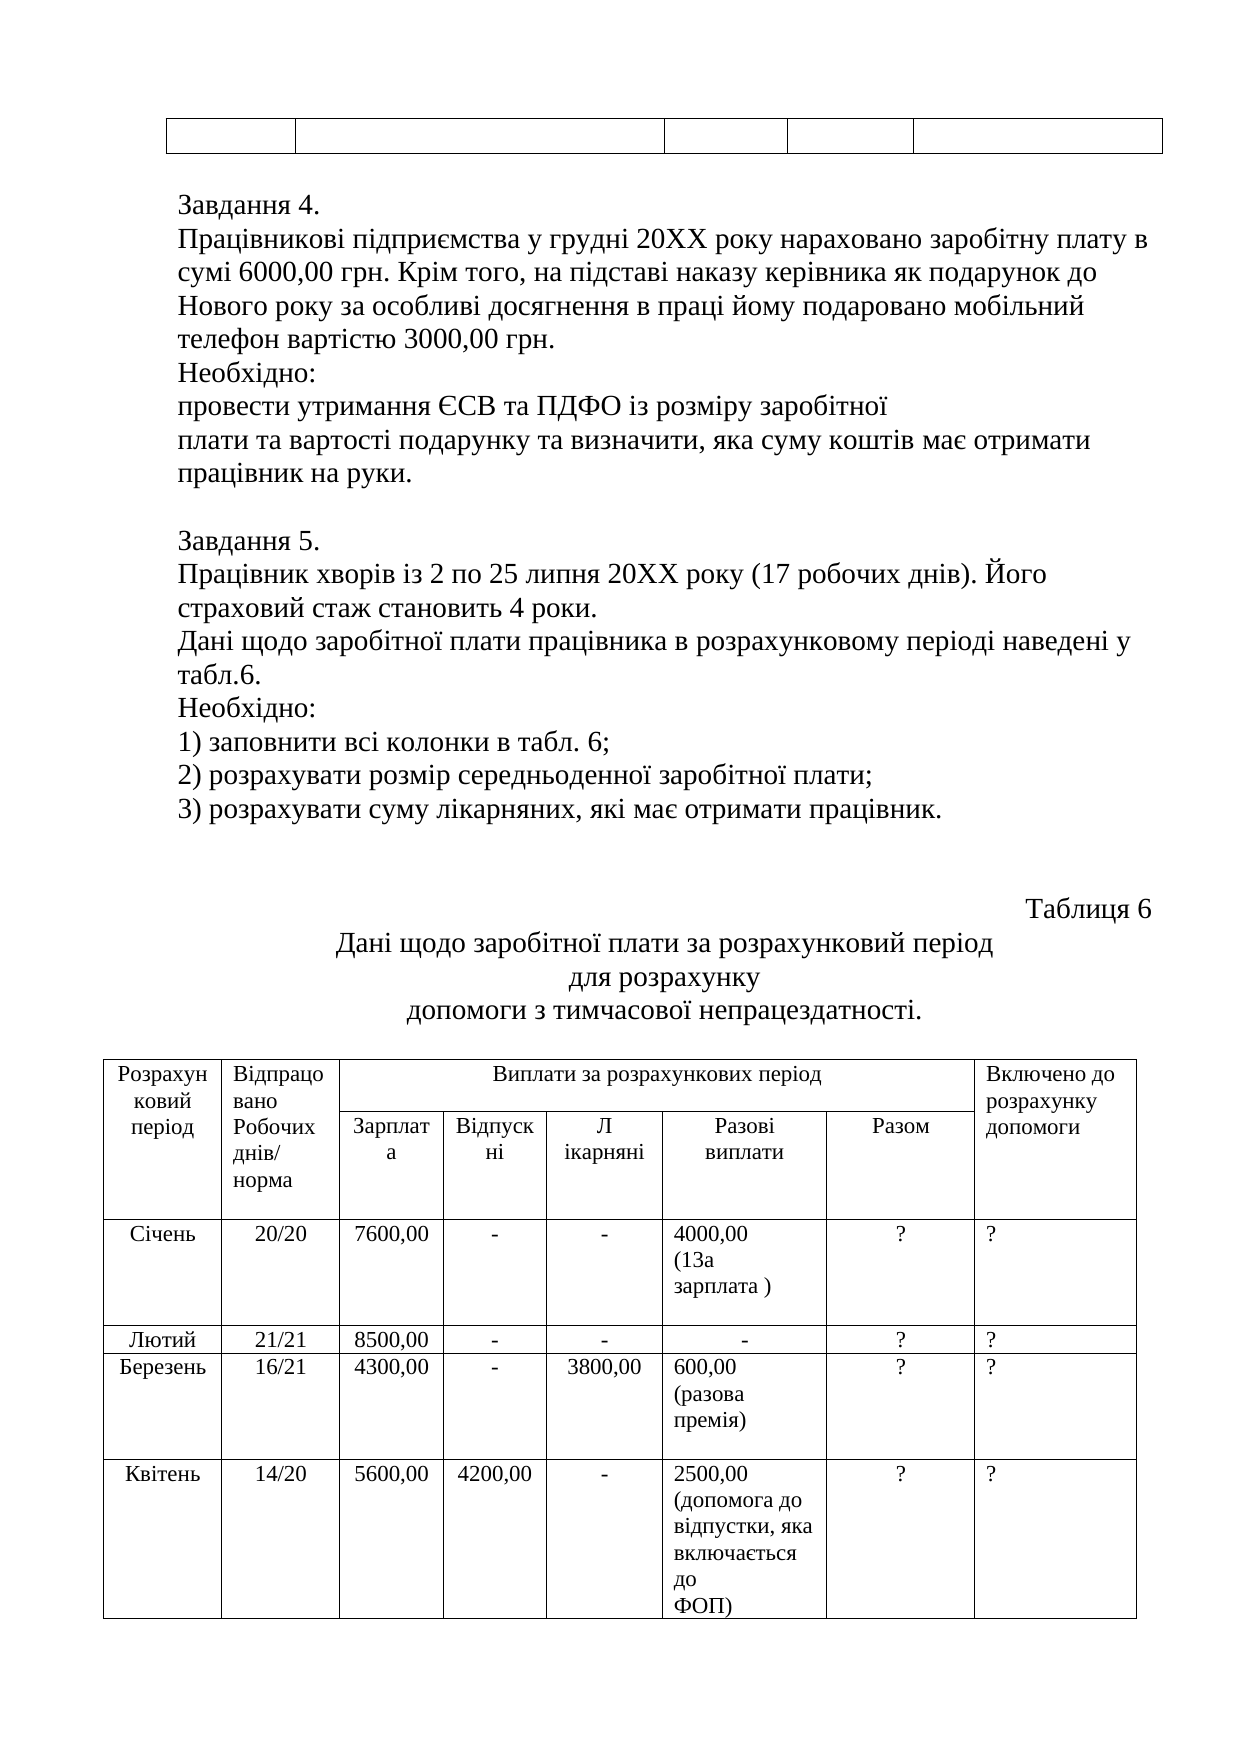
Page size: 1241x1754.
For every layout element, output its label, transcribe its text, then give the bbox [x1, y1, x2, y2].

table_cell 14/20 [222, 1460, 339, 1618]
text Завдання 5. [177, 523, 1152, 556]
text Працівник хворів із 2 по 25 липня 20ХХ року (17 робочих днів). Його страховий стаж становить 4 роки. [177, 556, 1152, 623]
table_cell [296, 119, 664, 153]
text Працівникові підприємства у грудні 20ХХ року нараховано заробітну плату в сумі 6000,00 грн. Крім того, на підставі наказу керівника як подарунок до Нового року за особливі досягнення в праці йому подаровано мобільний телефон вартістю 3000,00 грн. [177, 221, 1152, 355]
table_cell - [547, 1460, 662, 1618]
table_cell - [547, 1220, 662, 1325]
table_cell 7600,00 [340, 1220, 443, 1325]
table_cell 4200,00 [444, 1460, 546, 1618]
table_cell [167, 119, 295, 153]
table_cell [663, 1460, 826, 1618]
table_cell 4000,00 (13а зарплата ) [663, 1220, 826, 1325]
text Дані щодо заробітної плати за розрахунковий період [177, 925, 1152, 959]
table_cell - [444, 1354, 546, 1459]
table_cell Разові виплати [663, 1112, 826, 1218]
table_header Розрахунковий період [104, 1060, 221, 1218]
text 1) заповнити всі колонки в табл. 6; [177, 724, 1152, 757]
text Необхідно: [177, 355, 1152, 388]
table_cell ? [827, 1460, 974, 1618]
table_cell - [547, 1326, 662, 1352]
text Завдання 4. [177, 187, 1152, 221]
table_cell 3800,00 [547, 1354, 662, 1459]
table_cell Відпускні [444, 1112, 546, 1218]
table_cell - [444, 1326, 546, 1352]
table_cell ? [975, 1326, 1136, 1352]
table_cell Разом [827, 1112, 974, 1218]
text 3) розрахувати суму лікарняних, які має отримати працівник. [177, 791, 1152, 824]
table_cell Березень [104, 1354, 221, 1459]
text Таблиця 6 [177, 892, 1152, 925]
table_cell - [663, 1326, 826, 1352]
text Необхідно: [177, 690, 1152, 724]
table_header Відпрацовано Робочих днів/ норма [222, 1060, 339, 1218]
table_cell ? [975, 1220, 1136, 1325]
table_cell 4300,00 [340, 1354, 443, 1459]
table_cell ? [975, 1354, 1136, 1459]
table_cell [665, 119, 787, 153]
table_cell [914, 119, 1162, 153]
table_header Включено до розрахунку допомоги [975, 1060, 1136, 1218]
table_cell 16/21 [222, 1354, 339, 1459]
text плати та вартості подарунку та визначити, яка суму коштів має отримати працівник на руки. [177, 422, 1152, 489]
table_header Виплати за розрахункових період [340, 1060, 974, 1111]
table_cell 5600,00 [340, 1460, 443, 1618]
table_cell ? [975, 1460, 1136, 1618]
table_cell 21/21 [222, 1326, 339, 1352]
text для розрахунку [177, 959, 1152, 992]
table_cell 20/20 [222, 1220, 339, 1325]
text Дані щодо заробітної плати працівника в розрахунковому періоді наведені у табл.6. [177, 623, 1152, 690]
table_cell 8500,00 [340, 1326, 443, 1352]
table_cell Лікарняні [547, 1112, 662, 1218]
text 2) розрахувати розмір середньоденної заробітної плати; [177, 757, 1152, 791]
text провести утримання ЄСВ та ПДФО із розміру заробітної [177, 388, 1152, 422]
table_cell [788, 119, 913, 153]
table_cell 600,00 (разова премія) [663, 1354, 826, 1459]
text допомоги з тимчасової непрацездатності. [177, 992, 1152, 1026]
table_cell Квітень [104, 1460, 221, 1618]
table_cell ? [827, 1326, 974, 1352]
table_cell - [444, 1220, 546, 1325]
table_cell Зарплата [340, 1112, 443, 1218]
table_cell ? [827, 1354, 974, 1459]
table_cell Січень [104, 1220, 221, 1325]
table_cell ? [827, 1220, 974, 1325]
table_cell Лютий [104, 1326, 221, 1352]
